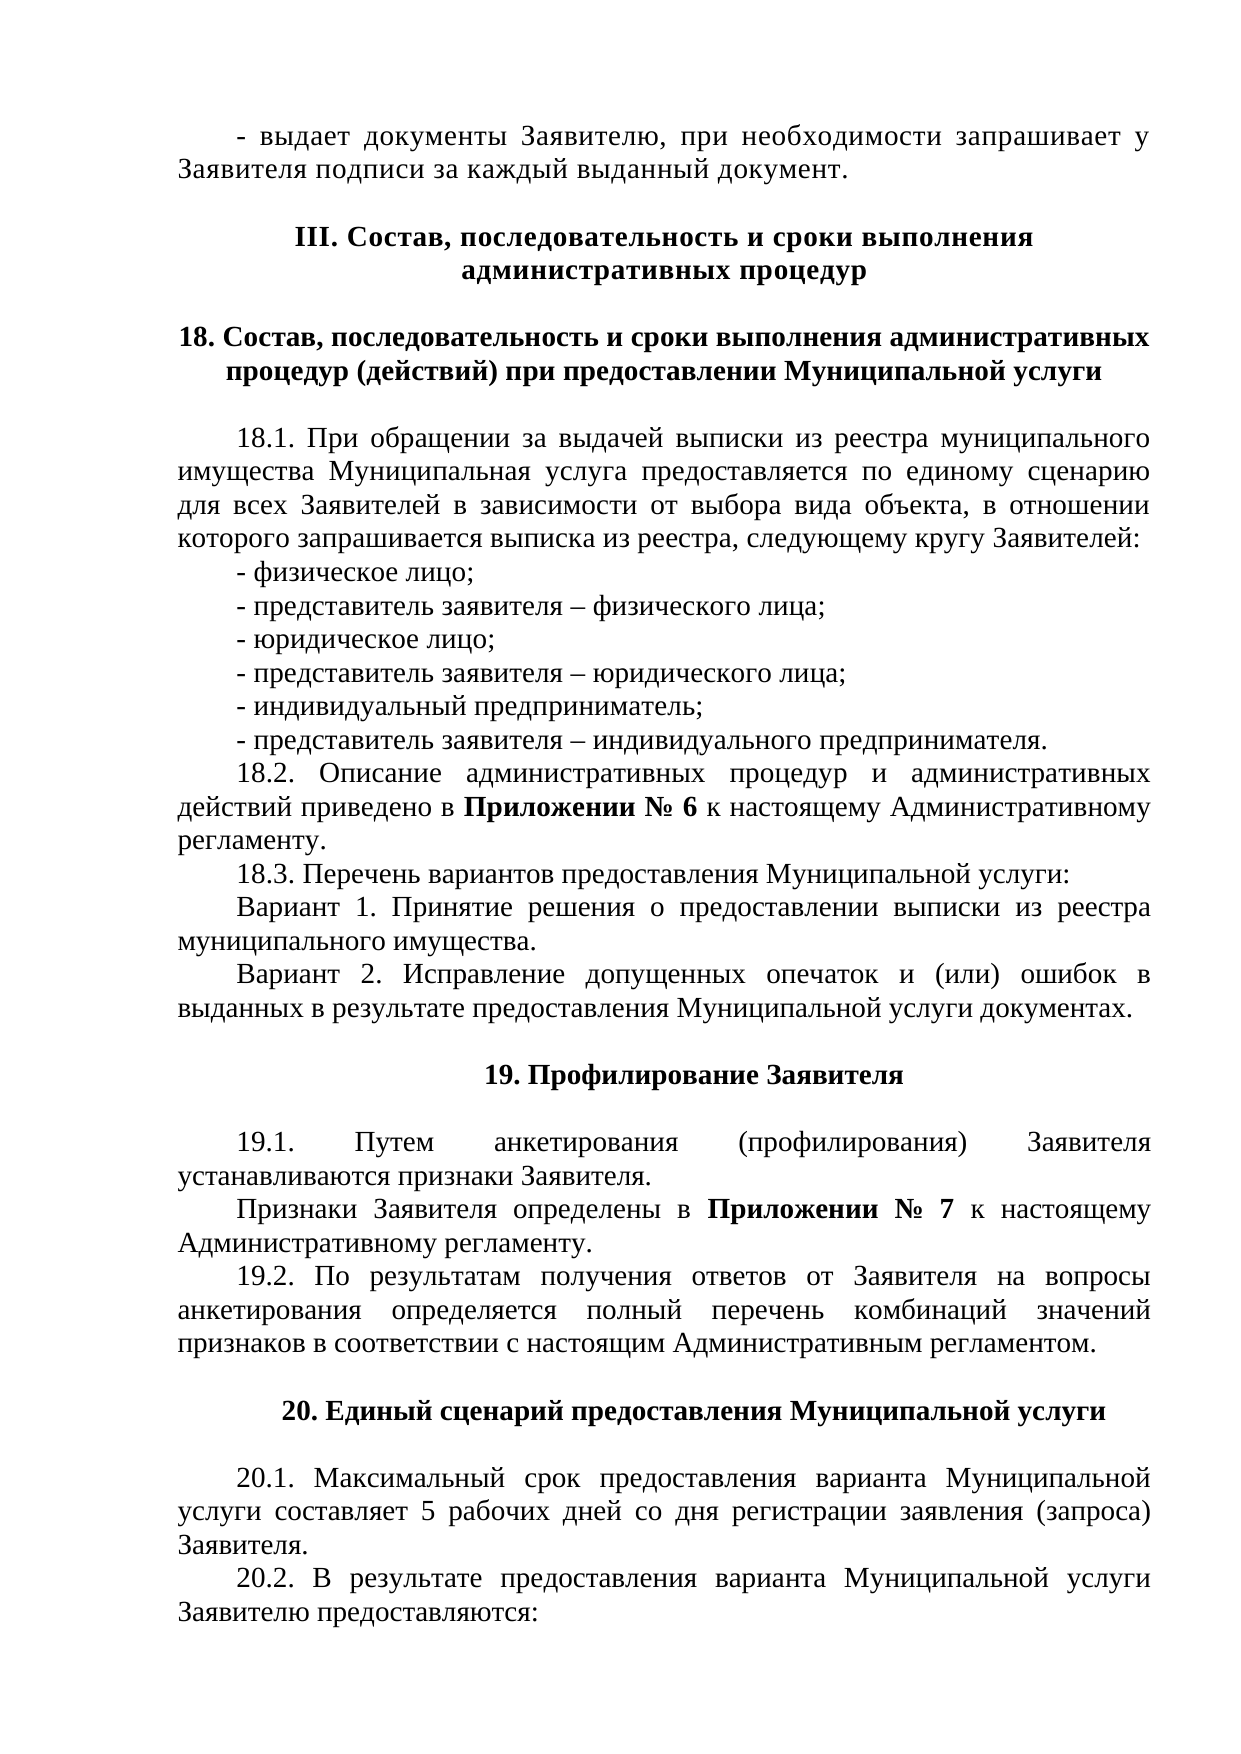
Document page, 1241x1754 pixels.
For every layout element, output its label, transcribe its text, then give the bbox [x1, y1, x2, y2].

list - юридическое лицо; [177, 621, 1152, 655]
list 18.3. Перечень вариантов предоставления Муниципальной услуги: [177, 856, 1152, 889]
list - физическое лицо; [177, 554, 1152, 588]
list Признаки Заявителя определены в Приложении № 7 к настоящему Административному регламенту. [177, 1191, 1152, 1258]
list - индивидуальный предприниматель; [177, 688, 1152, 722]
list Вариант 1. Принятие решения о предоставлении выписки из реестра муниципального имущества. [177, 889, 1152, 957]
list 18.2. Описание административных процедур и административных действий приведено в Приложении № 6 к настоящему Административному регламенту. [177, 755, 1152, 856]
list 18.1. При обращении за выдачей выписки из реестра муниципального имущества Муниципальная услуга предоставляется по единому сценарию для всех Заявителей в зависимости от выбора вида объекта, в отношении которого запрашивается выписка из реестра, следующему кругу Заявителей: [177, 420, 1152, 554]
text - выдает документы Заявителю, при необходимости запрашивает у Заявителя подписи за каждый выданный документ. [177, 118, 1152, 185]
list - представитель заявителя – индивидуального предпринимателя. [177, 722, 1152, 755]
list 20. Единый сценарий предоставления Муниципальной услуги [177, 1393, 1152, 1426]
list 19.1. Путем анкетирования (профилирования) Заявителя устанавливаются признаки Заявителя. [177, 1124, 1152, 1191]
list 19.2. По результатам получения ответов от Заявителя на вопросы анкетирования определяется полный перечень комбинаций значений признаков в соответствии с настоящим Административным регламентом. [177, 1258, 1152, 1359]
list - представитель заявителя – юридического лица; [177, 655, 1152, 688]
list Вариант 2. Исправление допущенных опечаток и (или) ошибок в выданных в результате предоставления Муниципальной услуги документах. [177, 957, 1152, 1024]
list - представитель заявителя – физического лица; [177, 588, 1152, 621]
text 18. Состав, последовательность и сроки выполнения административных процедур (действий) при предоставлении Муниципальной услуги [177, 319, 1152, 386]
list 20.1. Максимальный срок предоставления варианта Муниципальной услуги составляет 5 рабочих дней со дня регистрации заявления (запроса) Заявителя. [177, 1460, 1152, 1560]
list 20.2. В результате предоставления варианта Муниципальной услуги Заявителю предоставляются: [177, 1560, 1152, 1627]
text III. Состав, последовательность и сроки выполнения административных процедур [177, 219, 1152, 286]
list 19. Профилирование Заявителя [177, 1057, 1152, 1091]
